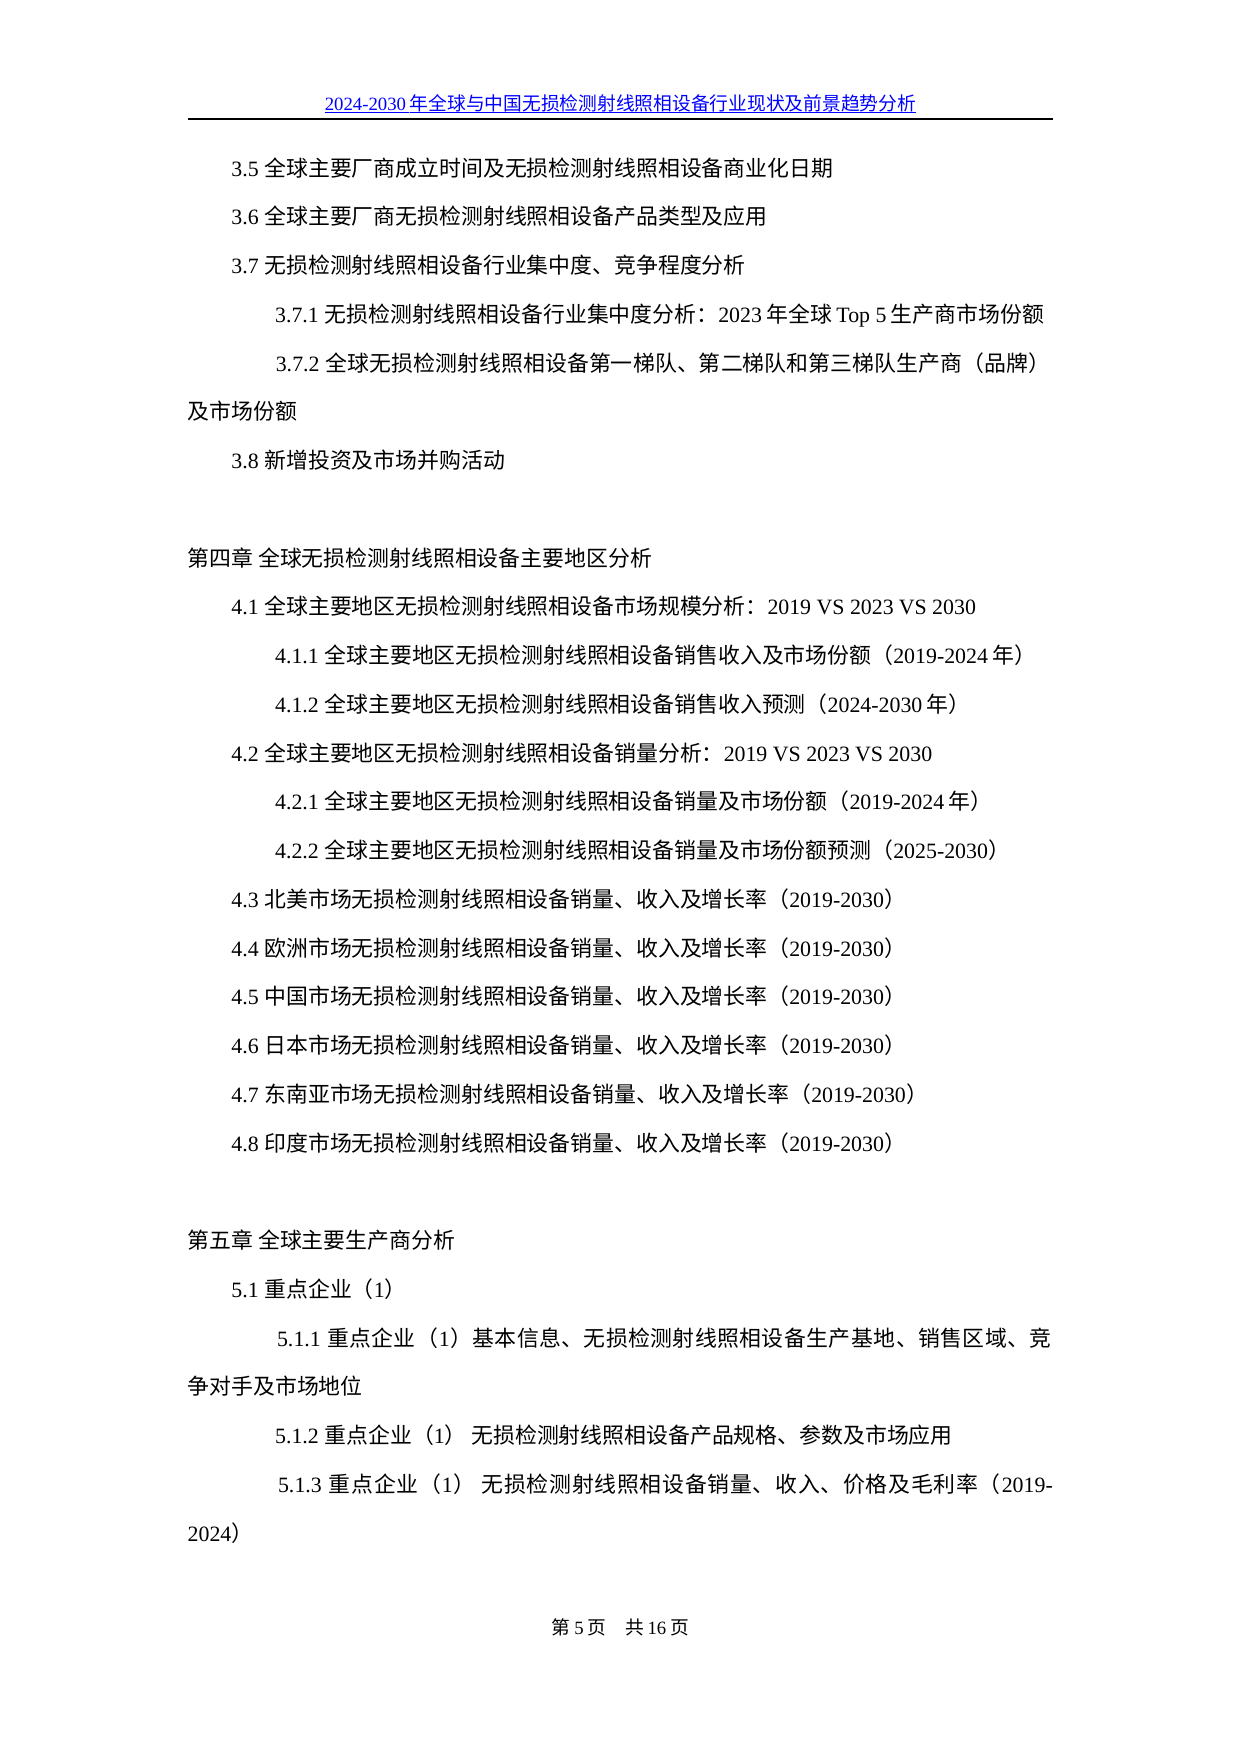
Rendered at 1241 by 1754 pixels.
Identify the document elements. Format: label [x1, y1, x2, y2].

text [187, 150, 1053, 1548]
